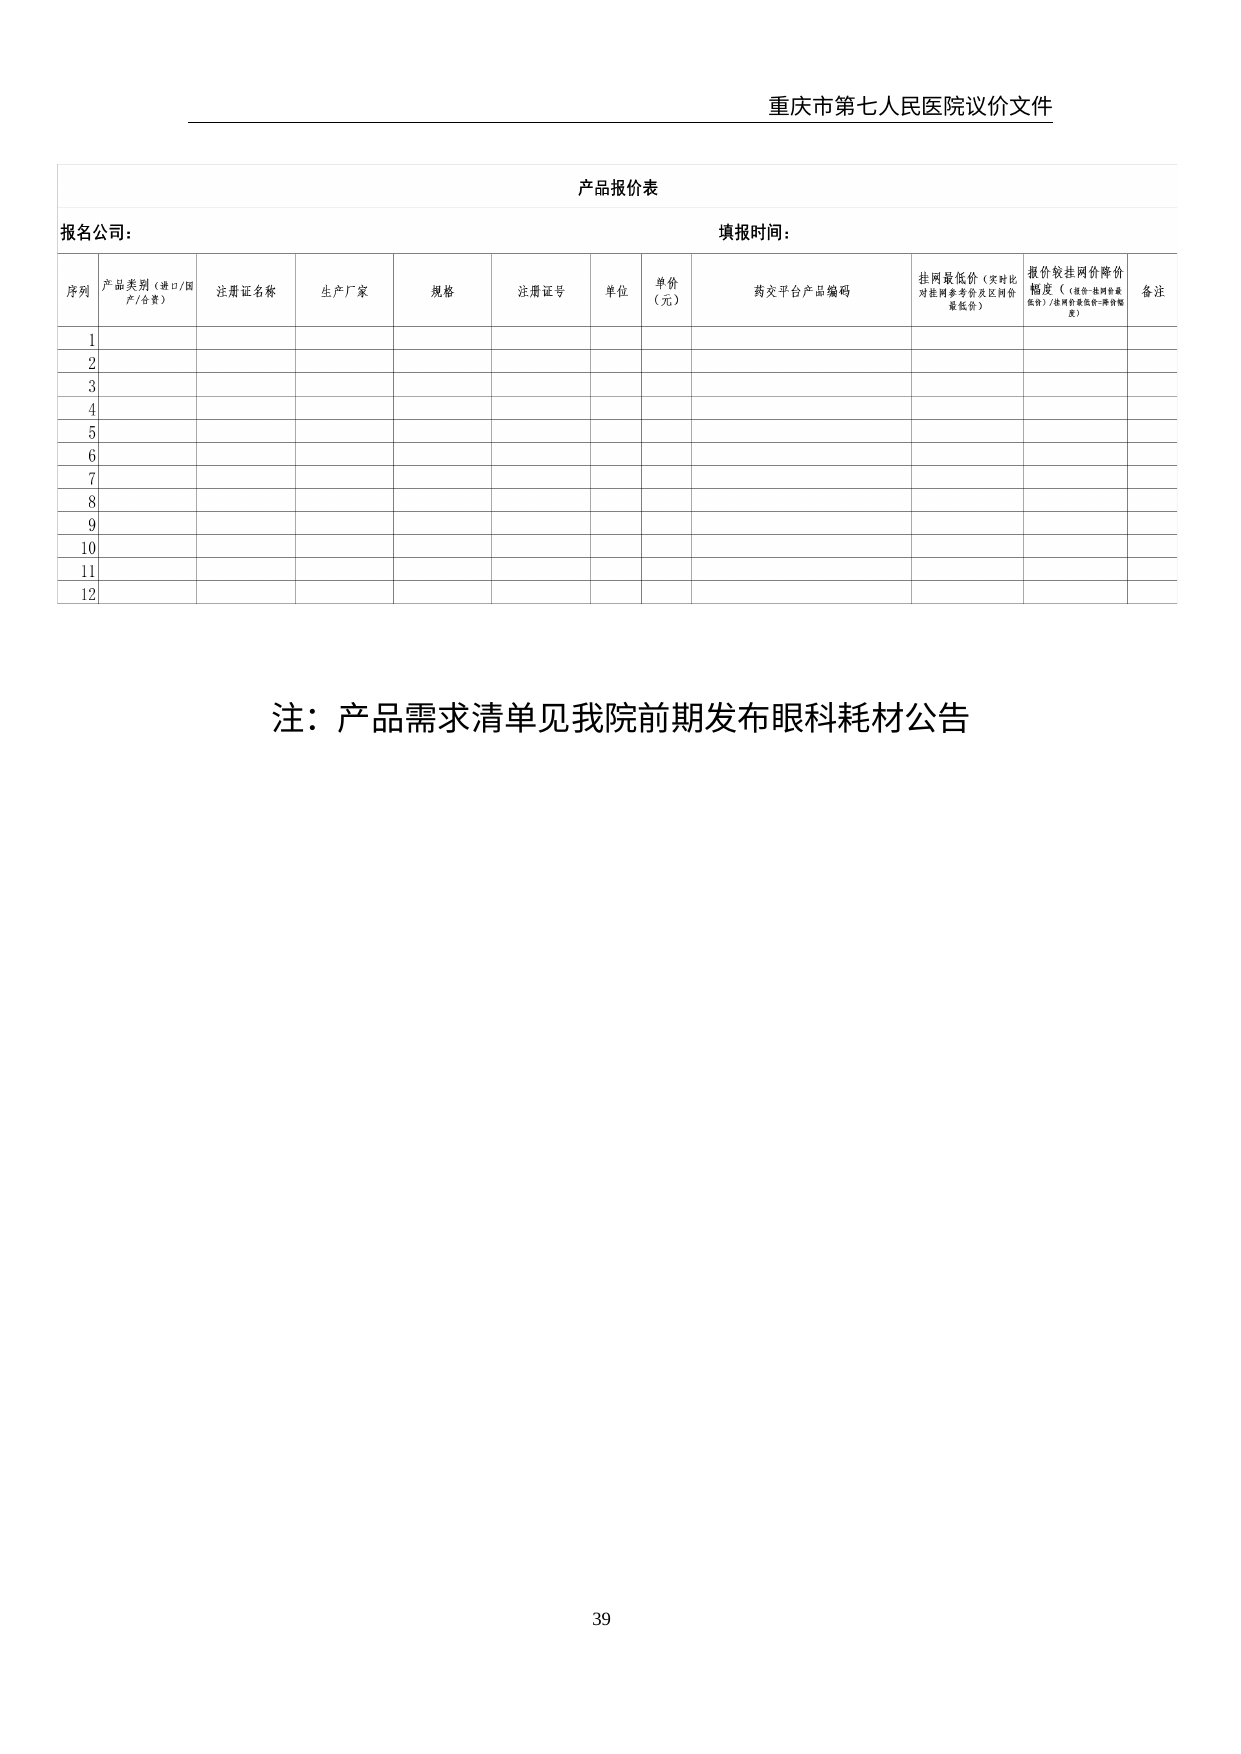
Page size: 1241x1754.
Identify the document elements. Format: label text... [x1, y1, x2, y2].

picture [57, 164, 1178, 604]
text 注：产品需求清单见我院前期发布眼科耗材公告 [187, 683, 1053, 748]
